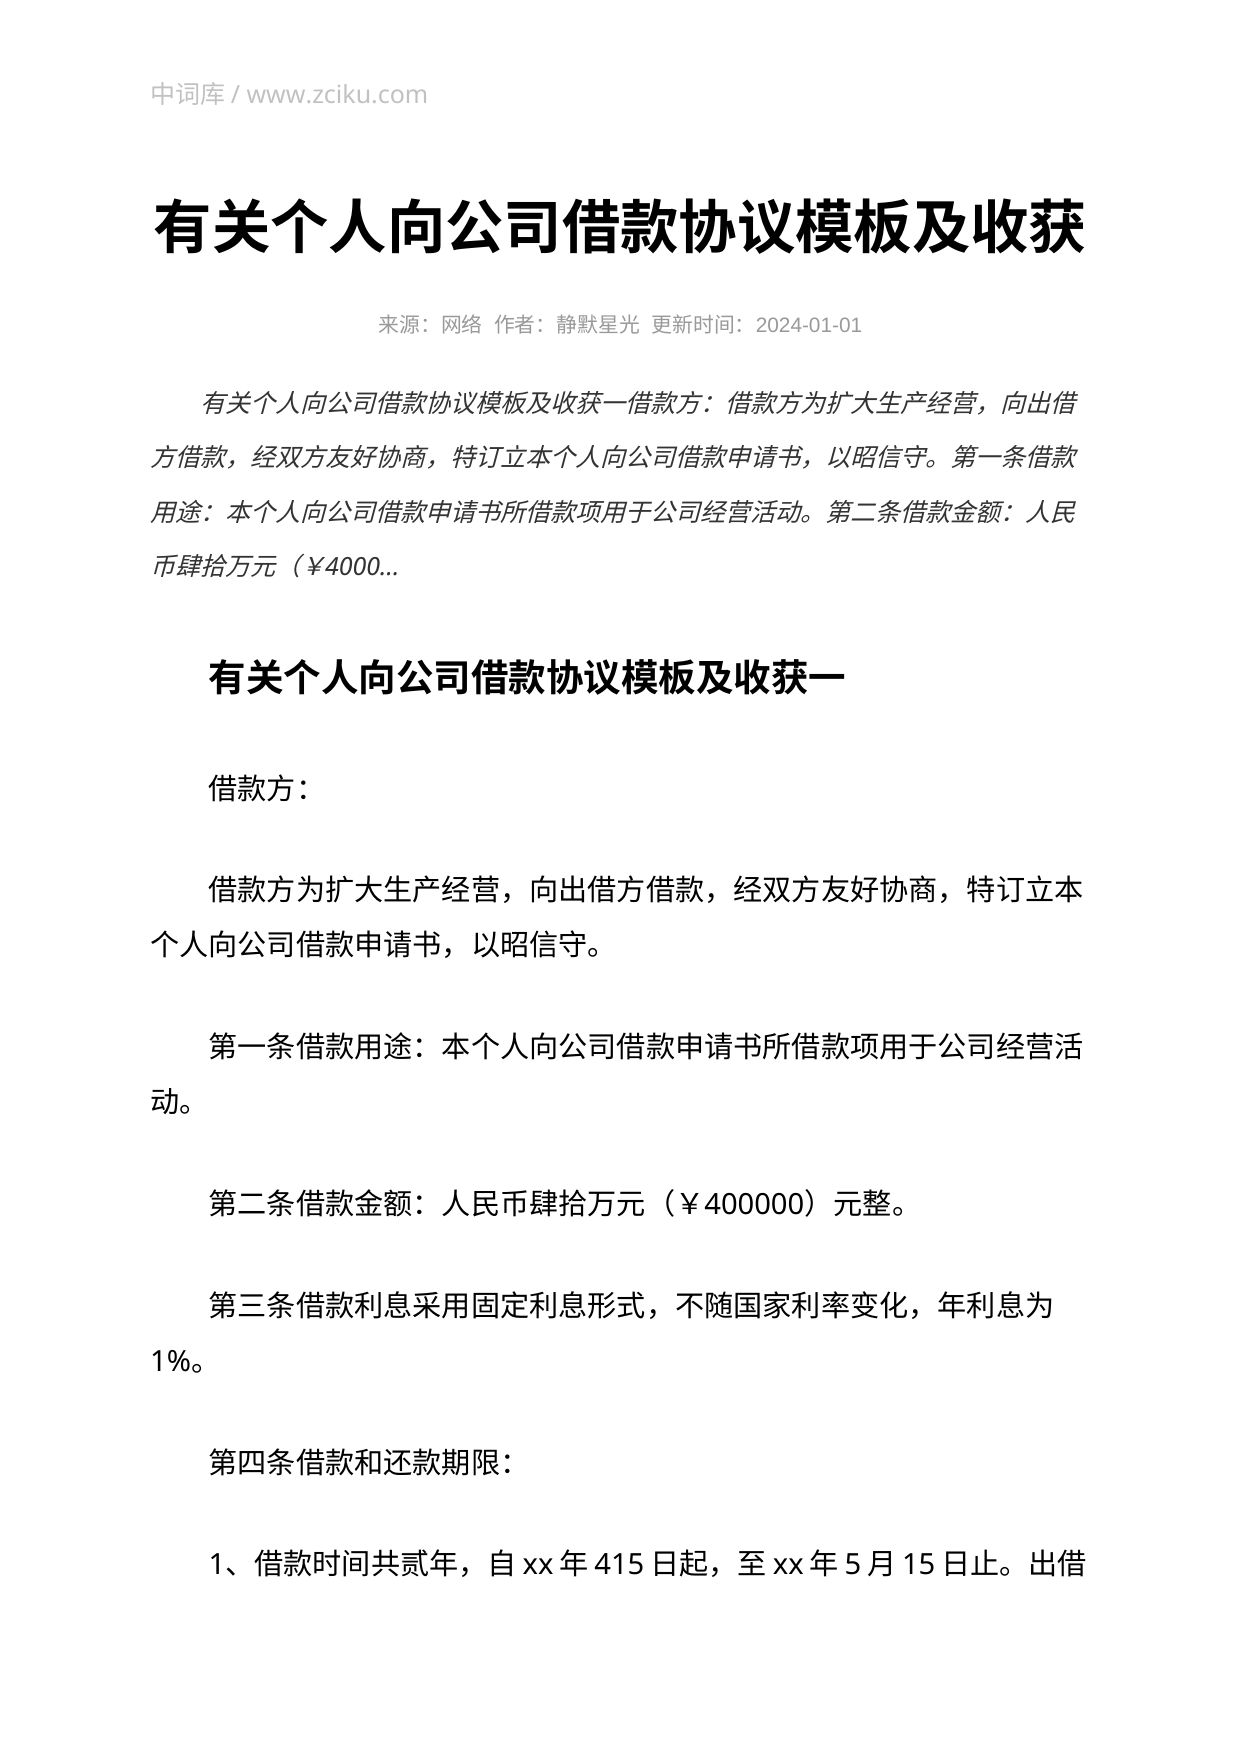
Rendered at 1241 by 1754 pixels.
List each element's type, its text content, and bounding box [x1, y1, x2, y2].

text 第二条借款金额：人民币肆拾万元（￥400000）元整。 [150, 1180, 1090, 1223]
text 第一条借款用途：本个人向公司借款申请书所借款项用于公司经营活动。 [150, 1024, 1090, 1121]
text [150, 1541, 1090, 1583]
text 第三条借款利息采用固定利息形式，不随国家利率变化，年利息为1%。 [150, 1282, 1090, 1379]
text 有关个人向公司借款协议模板及收获一 [150, 648, 1090, 702]
text 借款方为扩大生产经营，向出借方借款，经双方友好协商，特订立本个人向公司借款申请书，以昭信守。 [150, 867, 1090, 964]
subtitle 有关个人向公司借款协议模板及收获 [150, 181, 1090, 266]
text 借款方： [150, 765, 1090, 807]
text 第四条借款和还款期限： [150, 1439, 1090, 1481]
text 有关个人向公司借款协议模板及收获一借款方：借款方为扩大生产经营，向出借方借款，经双方友好协商，特订立本个人向公司借款申请书，以昭信守。第一条借款用途：本个人向公司借款申请书所借款项用于公司经营活动。第二条借款金额：人民币肆拾万元（￥4000... [150, 383, 1090, 583]
text 来源：网络 作者：静默星光 更新时间：2024-01-01 [150, 313, 1090, 337]
